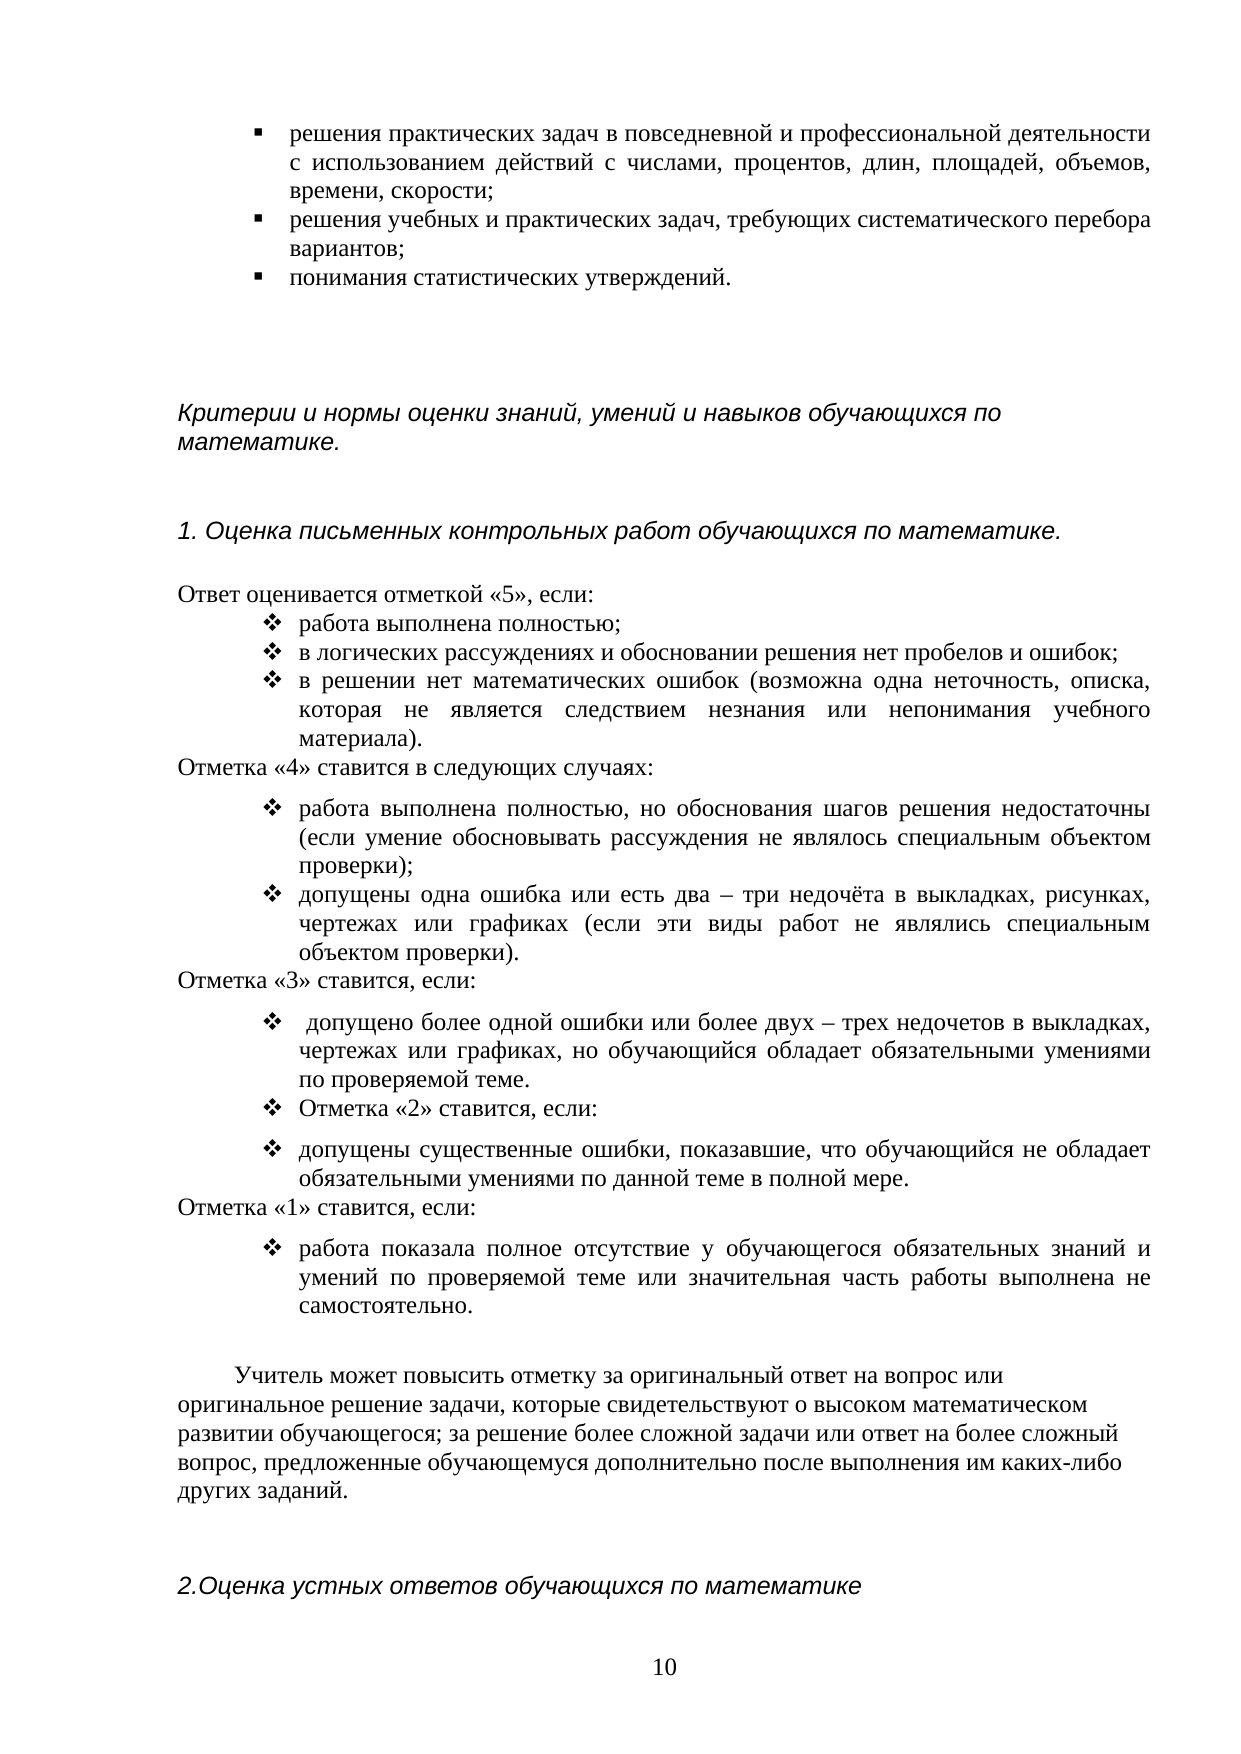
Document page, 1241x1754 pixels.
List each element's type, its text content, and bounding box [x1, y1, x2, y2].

text Учитель может повысить отметку за оригинальный ответ на вопрос или оригинальное решение задачи, которые свидетельствуют о высоком математическом развитии обучающегося; за решение более сложной задачи или ответ на более сложный вопрос, предложенные обучающемуся дополнительно после выполнения им каких-либо других заданий. [177, 1361, 1152, 1504]
list понимания статистических утверждений. [252, 262, 1152, 291]
list работа показала полное отсутствие у обучающегося обязательных знаний и умений по проверяемой теме или значительная часть работы выполнена не самостоятельно. [261, 1233, 1152, 1319]
subtitle 2.Оценка устных ответов обучающихся по математике [177, 1571, 1152, 1599]
subtitle Критерии и нормы оценки знаний, умений и навыков обучающихся по математике. [177, 398, 1152, 456]
text Ответ оценивается отметкой «5», если: [177, 579, 1152, 608]
list допущены одна ошибка или есть два – три недочёта в выкладках, рисунках, чертежах или графиках (если эти виды работ не являлись специальным объектом проверки). [261, 879, 1152, 966]
subtitle 1. Оценка письменных контрольных работ обучающихся по математике. [177, 516, 1152, 544]
list работа выполнена полностью; [261, 608, 1152, 637]
list Отметка «2» ставится, если: [261, 1093, 1152, 1122]
list решения учебных и практических задач, требующих систематического перебора вариантов; [252, 204, 1152, 262]
text Отметка «3» ставится, если: [177, 966, 1152, 994]
text Отметка «1» ставится, если: [177, 1192, 1152, 1221]
text Отметка «4» ставится в следующих случаях: [177, 752, 1152, 781]
list решения практических задач в повседневной и профессиональной деятельности с использованием действий с числами, процентов, длин, площадей, объемов, времени, скорости; [252, 118, 1152, 204]
list допущены существенные ошибки, показавшие, что обучающийся не обладает обязательными умениями по данной теме в полной мере. [261, 1134, 1152, 1192]
list работа выполнена полностью, но обоснования шагов решения недостаточны (если умение обосновывать рассуждения не являлось специальным объектом проверки); [261, 793, 1152, 879]
list в решении нет математических ошибок (возможна одна неточность, описка, которая не является следствием незнания или непонимания учебного материала). [261, 666, 1152, 752]
list в логических рассуждениях и обосновании решения нет пробелов и ошибок; [261, 637, 1152, 666]
list допущено более одной ошибки или более двух – трех недочетов в выкладках, чертежах или графиках, но обучающийся обладает обязательными умениями по проверяемой теме. [261, 1007, 1152, 1093]
